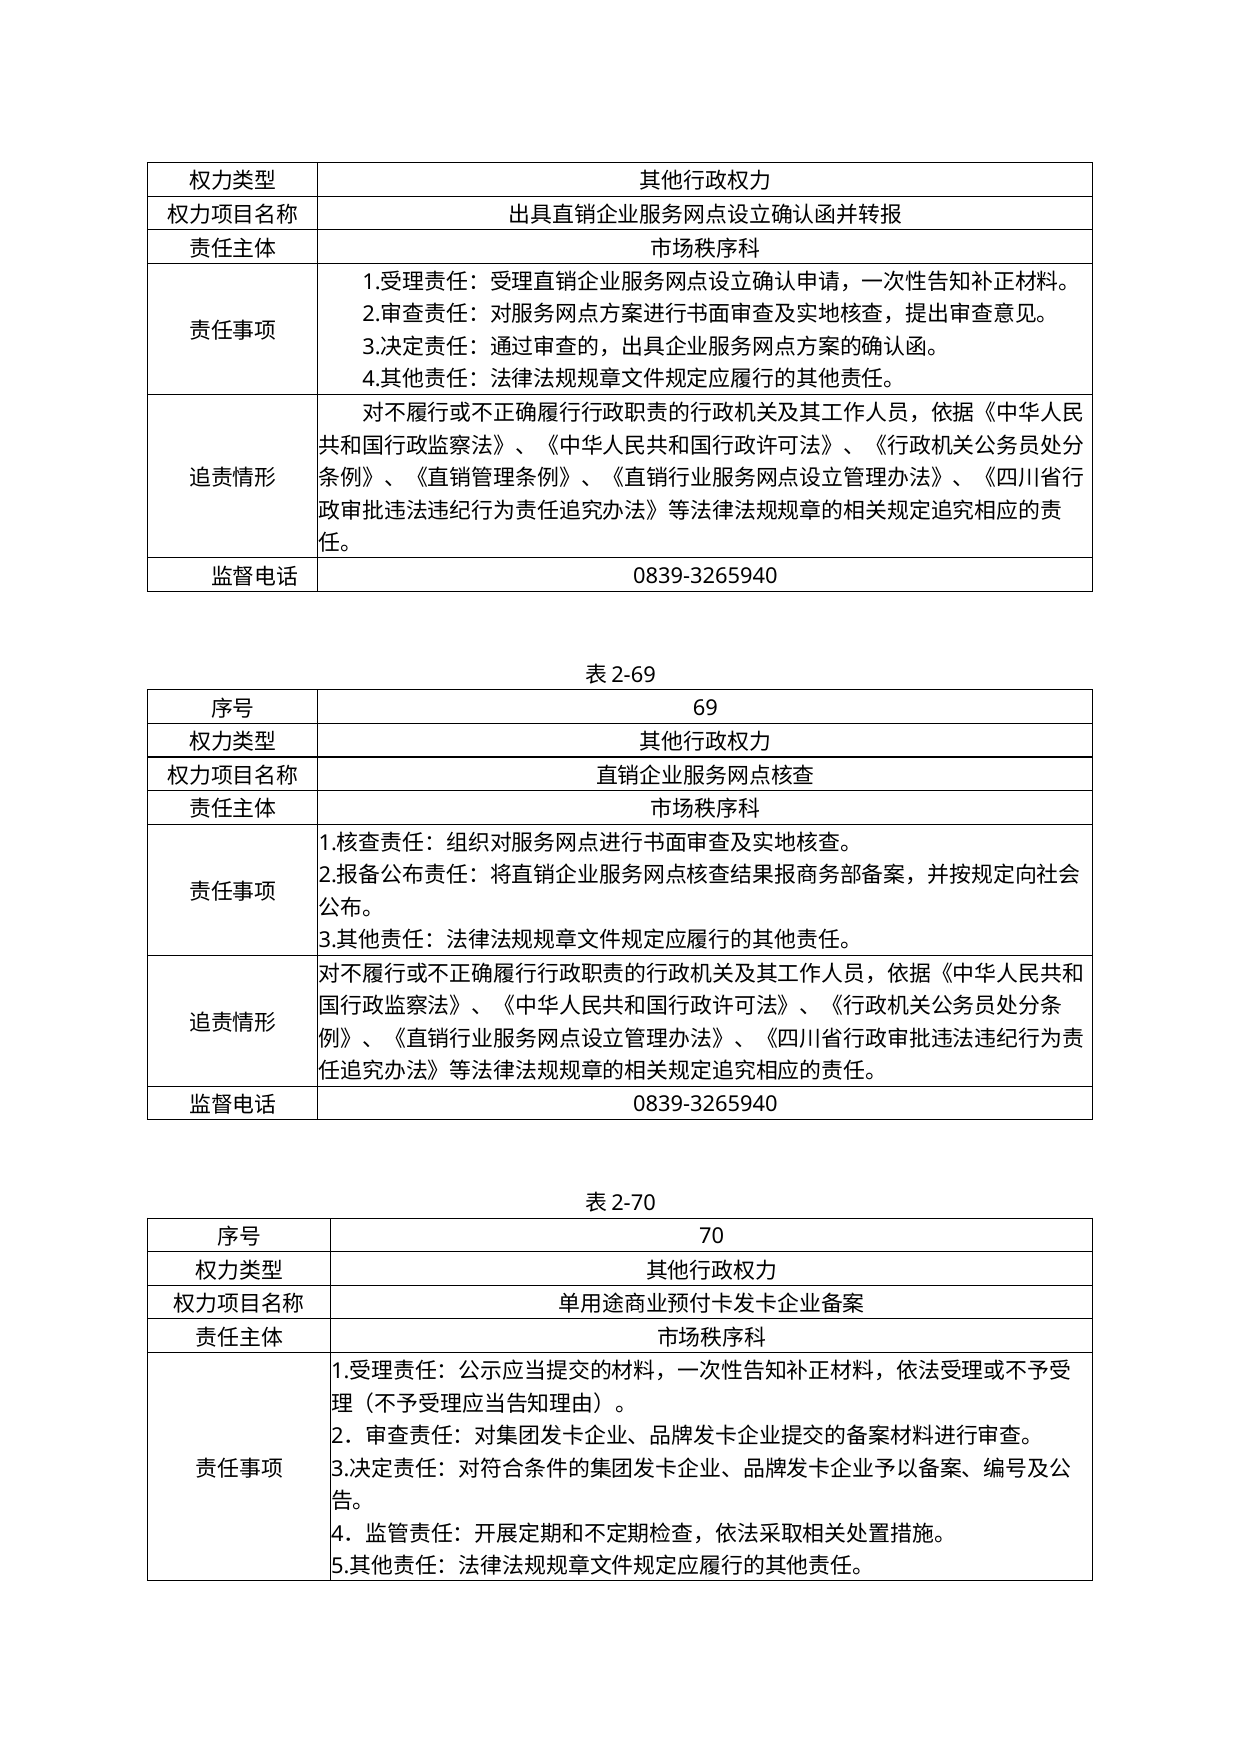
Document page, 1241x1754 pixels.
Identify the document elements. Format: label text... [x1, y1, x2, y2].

table_header 70 [331, 1219, 1092, 1251]
table_cell 监督电话 [148, 1087, 317, 1119]
table_cell 其他行政权力 [318, 724, 1092, 756]
table_cell 权力类型 [148, 163, 317, 196]
table_cell 0839-3265940 [318, 558, 1092, 591]
table_cell 直销企业服务网点核查 [318, 758, 1092, 790]
table_cell 其他行政权力 [331, 1252, 1092, 1285]
table_cell 其他行政权力 [318, 163, 1092, 196]
table_cell 0839-3265940 [318, 1087, 1092, 1119]
table_cell 1.受理责任：受理直销企业服务网点设立确认申请，一次性告知补正材料。 2.审查责任：对服务网点方案进行书面审查及实地核查，提出审查意见。 3.决定责任：通过审查的，出具企业服务网点方案的确认函。 4.其他责任：法律法规规章文件规定应履行的其他责任。 [318, 264, 1092, 394]
table_cell 责任主体 [148, 1319, 330, 1352]
table_cell 责任主体 [148, 791, 317, 823]
table_cell 权力项目名称 [148, 1286, 330, 1318]
text 表2-70 [187, 1185, 1053, 1218]
table_cell 责任事项 [148, 264, 317, 394]
table_cell 责任事项 [148, 1353, 330, 1580]
table_cell 单用途商业预付卡发卡企业备案 [331, 1286, 1092, 1318]
table_cell 权力项目名称 [148, 758, 317, 790]
table_cell 对不履行或不正确履行行政职责的行政机关及其工作人员，依据《中华人民共和国行政监察法》、《中华人民共和国行政许可法》、《行政机关公务员处分条例》、《直销管理条例》、《直销行业服务网点设立管理办法》、《四川省行政审批违法违纪行为责任追究办法》等法律法规规章的相关规定追究相应的责任。 [318, 395, 1092, 557]
table_cell 1.受理责任：公示应当提交的材料，一次性告知补正材料，依法受理或不予受理（不予受理应当告知理由）。 2．审查责任：对集团发卡企业、品牌发卡企业提交的备案材料进行审查。 3.决定责任：对符合条件的集团发卡企业、品牌发卡企业予以备案、编号及公告。 4．监管责任：开展定期和不定期检查，依法采取相关处置措施。 5.其他责任：法律法规规章文件规定应履行的其他责任。 [331, 1353, 1092, 1580]
table_header 序号 [148, 1219, 330, 1251]
table_cell 追责情形 [148, 956, 317, 1086]
table_cell 权力项目名称 [148, 197, 317, 229]
table_cell 市场秩序科 [331, 1319, 1092, 1352]
table_header 序号 [148, 690, 317, 723]
table_cell 对不履行或不正确履行行政职责的行政机关及其工作人员，依据《中华人民共和国行政监察法》、《中华人民共和国行政许可法》、《行政机关公务员处分条例》、《直销行业服务网点设立管理办法》、《四川省行政审批违法违纪行为责任追究办法》等法律法规规章的相关规定追究相应的责任。 [318, 956, 1092, 1086]
table_cell 责任事项 [148, 825, 317, 954]
table_cell 追责情形 [148, 395, 317, 557]
table_cell 1.核查责任：组织对服务网点进行书面审查及实地核查。 2.报备公布责任：将直销企业服务网点核查结果报商务部备案，并按规定向社会公布。 3.其他责任：法律法规规章文件规定应履行的其他责任。 [318, 825, 1092, 954]
table_header 69 [318, 690, 1092, 723]
table_cell 市场秩序科 [318, 791, 1092, 823]
table_cell 权力类型 [148, 724, 317, 756]
table_cell 市场秩序科 [318, 230, 1092, 263]
table_cell 责任主体 [148, 230, 317, 263]
table_cell 权力类型 [148, 1252, 330, 1285]
table_cell 监督电话 [148, 558, 317, 591]
text 表2-69 [187, 657, 1053, 689]
table_cell 出具直销企业服务网点设立确认函并转报 [318, 197, 1092, 229]
